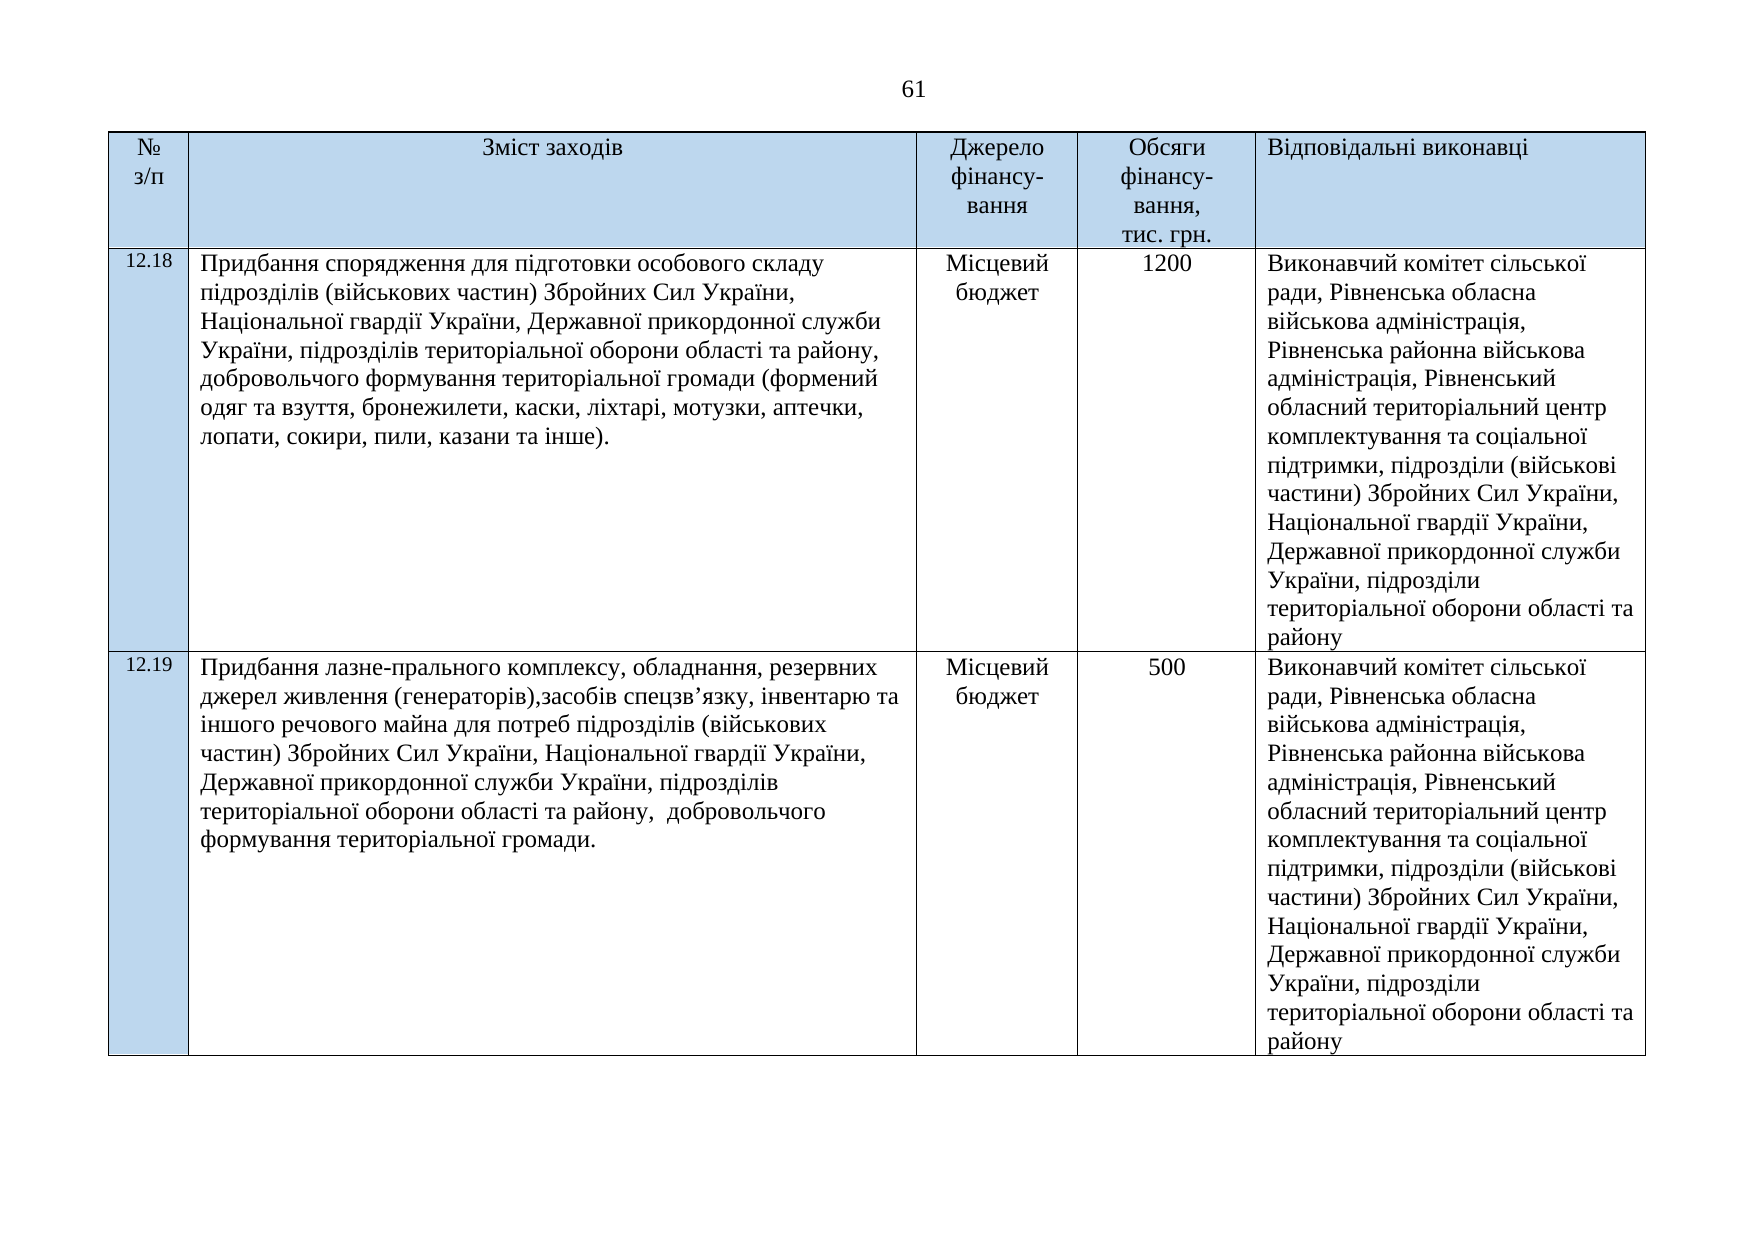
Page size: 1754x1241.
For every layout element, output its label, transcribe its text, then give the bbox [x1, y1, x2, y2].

table_cell Місцевий бюджет [917, 652, 1077, 1054]
table_cell Придбання лазне-прального комплексу, обладнання, резервних джерел живлення (генераторів),засобів спецзв’язку, інвентарю та іншого речового майна для потреб підрозділів (військових частин) Збройних Сил України, Національної гвардії України, Державної прикордонної служби України, підрозділів територіальної оборони області та району, добровольчого формування територіальної громади. [189, 652, 916, 1054]
table_header Відповідальні виконавці [1256, 133, 1645, 247]
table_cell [1256, 249, 1645, 651]
table_cell Придбання спорядження для підготовки особового складу підрозділів (військових частин) Збройних Сил України, Національної гвардії України, Державної прикордонної служби України, підрозділів територіальної оборони області та району, добровольчого формування територіальної громади (формений одяг та взуття, бронежилети, каски, ліхтарі, мотузки, аптечки, лопати, сокири, пили, казани та інше). [189, 249, 916, 651]
table_cell 500 [1078, 652, 1255, 1054]
table_header Джерело фінансу-вання [917, 133, 1077, 247]
table_header Зміст заходів [189, 133, 916, 247]
table_cell 12.19 [109, 652, 188, 1054]
table_cell 1200 [1078, 249, 1255, 651]
table_cell Місцевий бюджет [917, 249, 1077, 651]
table_header № з/п [109, 133, 188, 247]
table_cell 12.18 [109, 249, 188, 651]
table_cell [1256, 652, 1645, 1054]
table_header Обсяги фінансу-вання, тис. грн. [1078, 133, 1255, 247]
